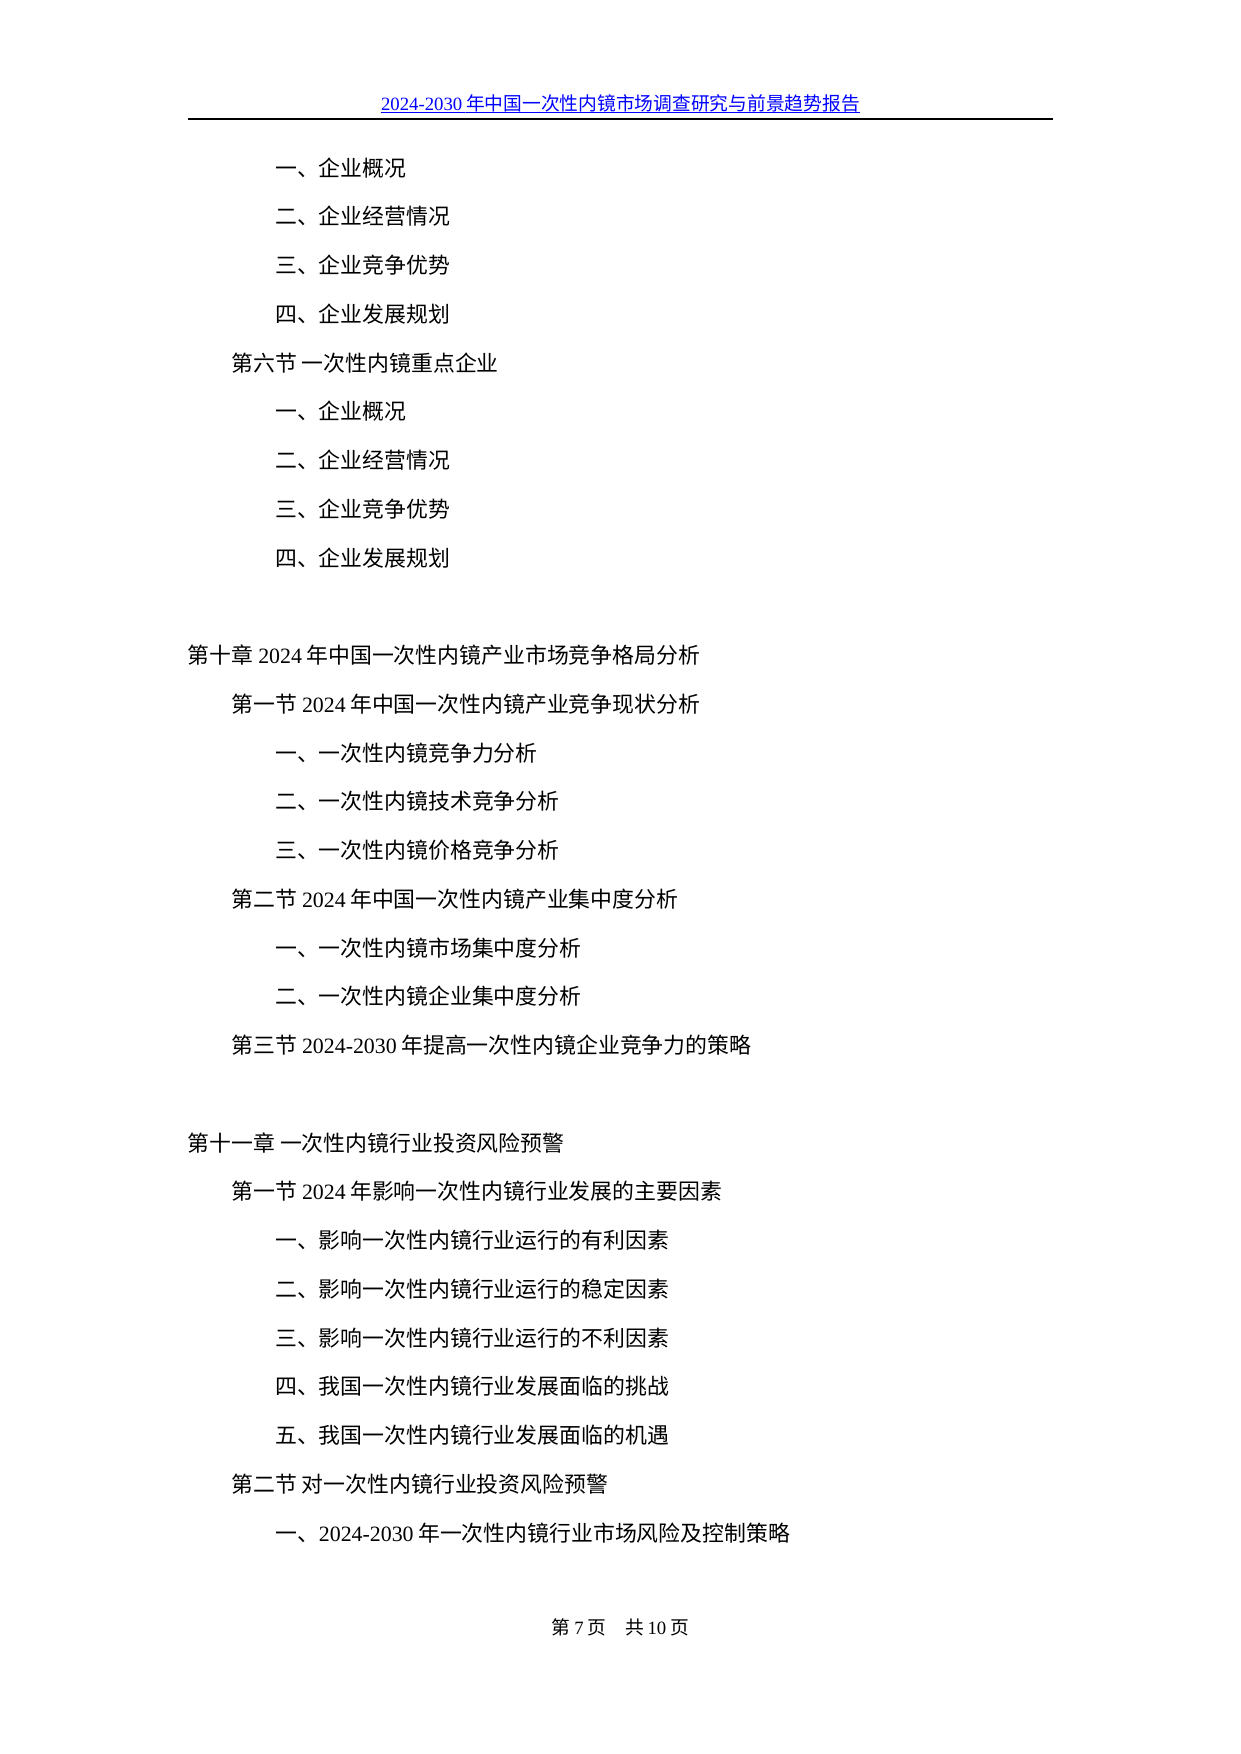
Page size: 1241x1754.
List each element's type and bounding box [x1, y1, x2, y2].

text [187, 150, 1053, 1548]
